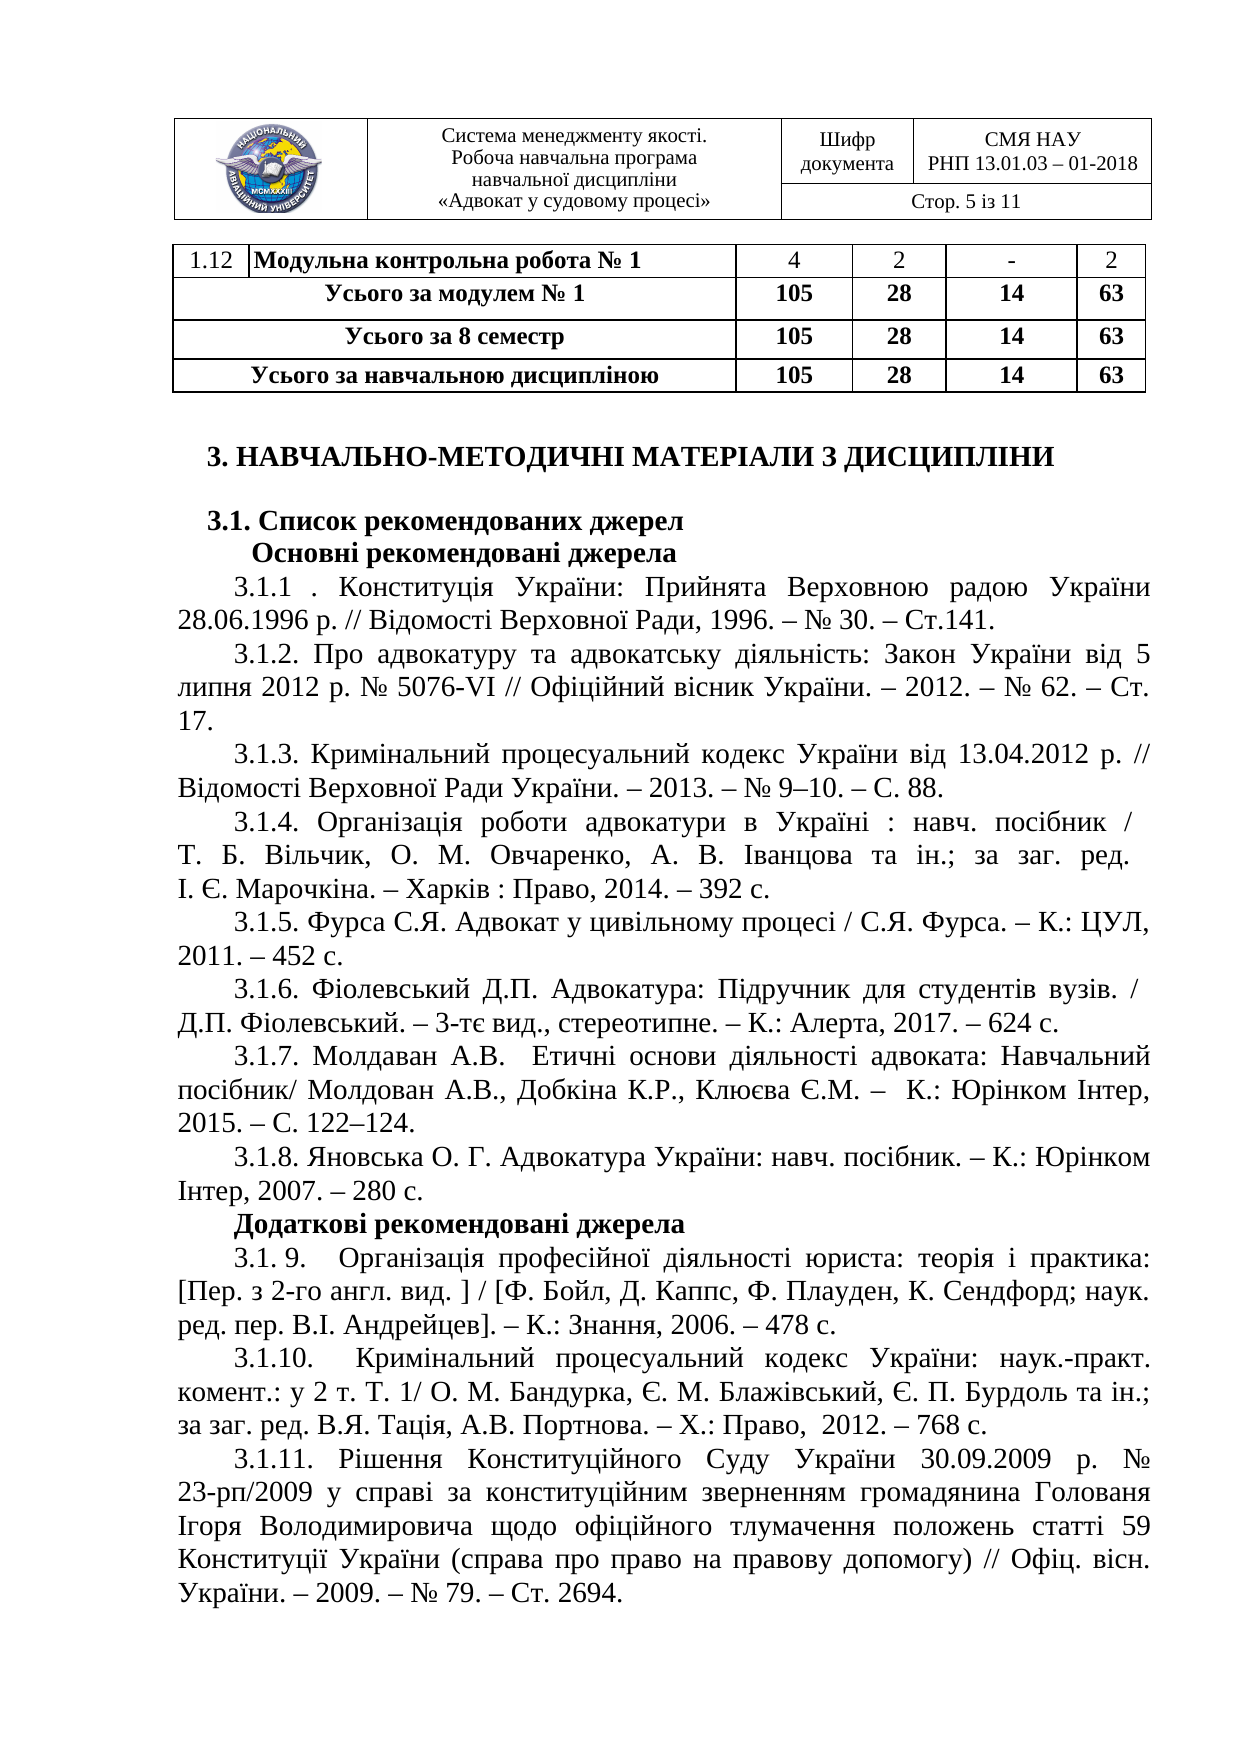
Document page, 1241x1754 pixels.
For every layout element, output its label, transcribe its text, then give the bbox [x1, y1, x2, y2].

table_cell - [947, 245, 1076, 277]
table_cell 28 [853, 360, 945, 391]
text 3.1.3. Кримінальний процесуальний кодекс України від 13.04.2012 р. // Відомості Верховної Ради України. – 2013. – № 9–10. – С. 88. [177, 737, 1152, 804]
table_cell 2 [1078, 245, 1145, 277]
text 3.1.2. Про адвокатуру та адвокатську діяльність: Закон України від 5 липня 2012 р. № 5076-VI // Офіційний вісник України. – 2012. – № 62. – Ст. 17. [177, 636, 1152, 737]
table_cell 28 [853, 278, 945, 319]
table_cell 14 [947, 321, 1076, 358]
table_cell 2 [853, 245, 945, 277]
text 3.1.8. Яновська О. Г. Адвокатура України: навч. посібник. – К.: Юрінком Інтер, 2007. – 280 с. [177, 1139, 1152, 1206]
table_cell 105 [737, 278, 852, 319]
table_cell 105 [737, 360, 852, 391]
table_cell Усього за навчальною дисципліною [174, 360, 735, 391]
text 3. НАВЧАЛЬНО-МЕТОДИЧНІ МАТЕРІАЛИ З ДИСЦИПЛІНИ [207, 439, 1152, 472]
text 3.1.10. Кримінальний процесуальний кодекс України: наук.-практ. комент.: у 2 т. Т. 1/ О. М. Бандурка, Є. М. Блажівський, Є. П. Бурдоль та ін.; за заг. ред. В.Я. Тація, А.В. Портнова. – Х.: Право, 2012. – 768 с. [177, 1340, 1152, 1441]
table_cell 1.12 [174, 245, 248, 277]
table_cell 63 [1078, 278, 1145, 319]
text Основні рекомендовані джерела [177, 537, 1152, 569]
text 3.1.6. Фіолевський Д.П. Адвокатура: Підручник для студентів вузів. / Д.П. Фіолевський. – 3-тє вид., стереотипне. – К.: Алерта, 2017. – 624 с. [177, 971, 1152, 1038]
table_cell 63 [1078, 360, 1145, 391]
table_cell 63 [1078, 321, 1145, 358]
table_cell Усього за 8 семестр [174, 321, 735, 358]
text 3.1.1 . Конституція України: Прийнята Верховною радою України 28.06.1996 р. // Відомості Верховної Ради, 1996. – № 30. – Ст.141. [177, 569, 1152, 636]
table_cell 14 [947, 278, 1076, 319]
text 3.1.11. Рішення Конституційного Суду України 30.09.2009 р. № 23-рп/2009 у справі за конституційним зверненням громадянина Голованя Ігоря Володимировича щодо офіційного тлумачення положень статті 59 Конституції України (справа про право на правову допомогу) // Офіц. вісн. України. – 2009. – № 79. – Ст. 2694. [177, 1441, 1152, 1609]
text 3.1. Список рекомендованих джерел [177, 504, 1152, 537]
text 3.1. 9. Організація професійної діяльності юриста: теорія і практика: [Пер. з 2-го англ. вид. ] / [Ф. Бойл, Д. Каппс, Ф. Плауден, К. Сендфорд; наук. ред. пер. В.І. Андрейцев]. – К.: Знання, 2006. – 478 с. [177, 1240, 1152, 1340]
table_cell 28 [853, 321, 945, 358]
table_cell Модульна контрольна робота № 1 [250, 245, 735, 277]
text Додаткові рекомендовані джерела [177, 1206, 1152, 1240]
picture [215, 121, 322, 212]
text 3.1.7. Молдаван А.В. Етичні основи діяльності адвоката: Навчальний посібник/ Молдован А.В., Добкіна К.Р., Клюєва Є.М. – К.: Юрінком Інтер, 2015. – С. 122–124. [177, 1038, 1152, 1139]
table_cell 14 [947, 360, 1076, 391]
text 3.1.4. Організація роботи адвокатури в Україні : навч. посібник / Т. Б. Вільчик, О. М. Овчаренко, А. В. Іванцова та ін.; за заг. ред. І. Є. Марочкіна. – Харків : Право, 2014. – 392 с. [177, 804, 1152, 904]
table_cell 4 [737, 245, 852, 277]
text 3.1.5. Фурса С.Я. Адвокат у цивільному процесі / С.Я. Фурса. – К.: ЦУЛ, 2011. – 452 с. [177, 904, 1152, 971]
table_cell Усього за модулем № 1 [174, 278, 735, 319]
table_cell 105 [737, 321, 852, 358]
